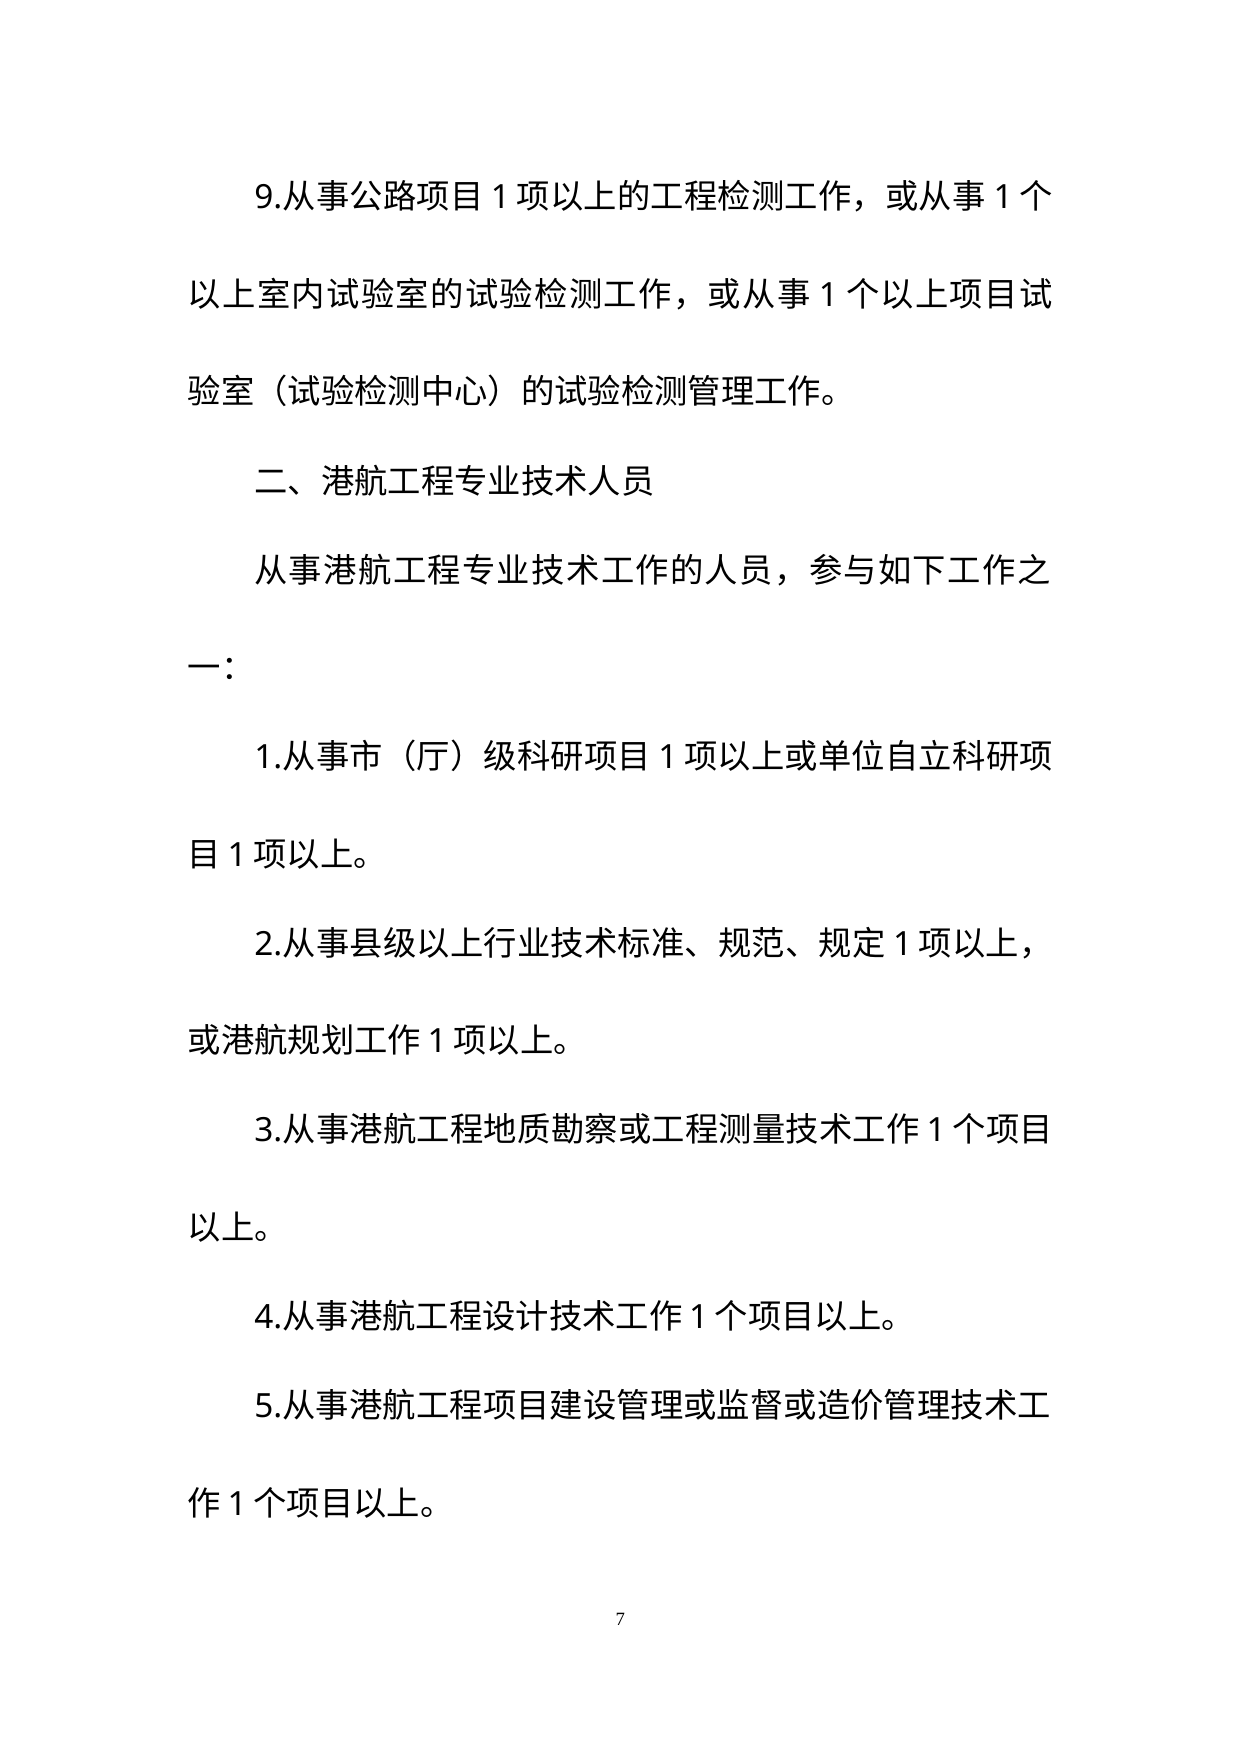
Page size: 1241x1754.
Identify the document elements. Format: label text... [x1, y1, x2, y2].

text 2.从事县级以上行业技术标准、规范、规定1项以上，或港航规划工作1项以上。 [187, 908, 1053, 1071]
text 3.从事港航工程地质勘察或工程测量技术工作1个项目以上。 [187, 1095, 1053, 1257]
text 二、港航工程专业技术人员 [187, 446, 1053, 511]
text 4.从事港航工程设计技术工作1个项目以上。 [187, 1282, 1053, 1347]
text 9.从事公路项目1项以上的工程检测工作，或从事1个以上室内试验室的试验检测工作，或从事1个以上项目试验室（试验检测中心）的试验检测管理工作。 [187, 162, 1053, 422]
text 从事港航工程专业技术工作的人员，参与如下工作之一： [187, 535, 1053, 698]
text 1.从事市（厅）级科研项目1项以上或单位自立科研项目1项以上。 [187, 722, 1053, 884]
text 5.从事港航工程项目建设管理或监督或造价管理技术工作1个项目以上。 [187, 1371, 1053, 1533]
